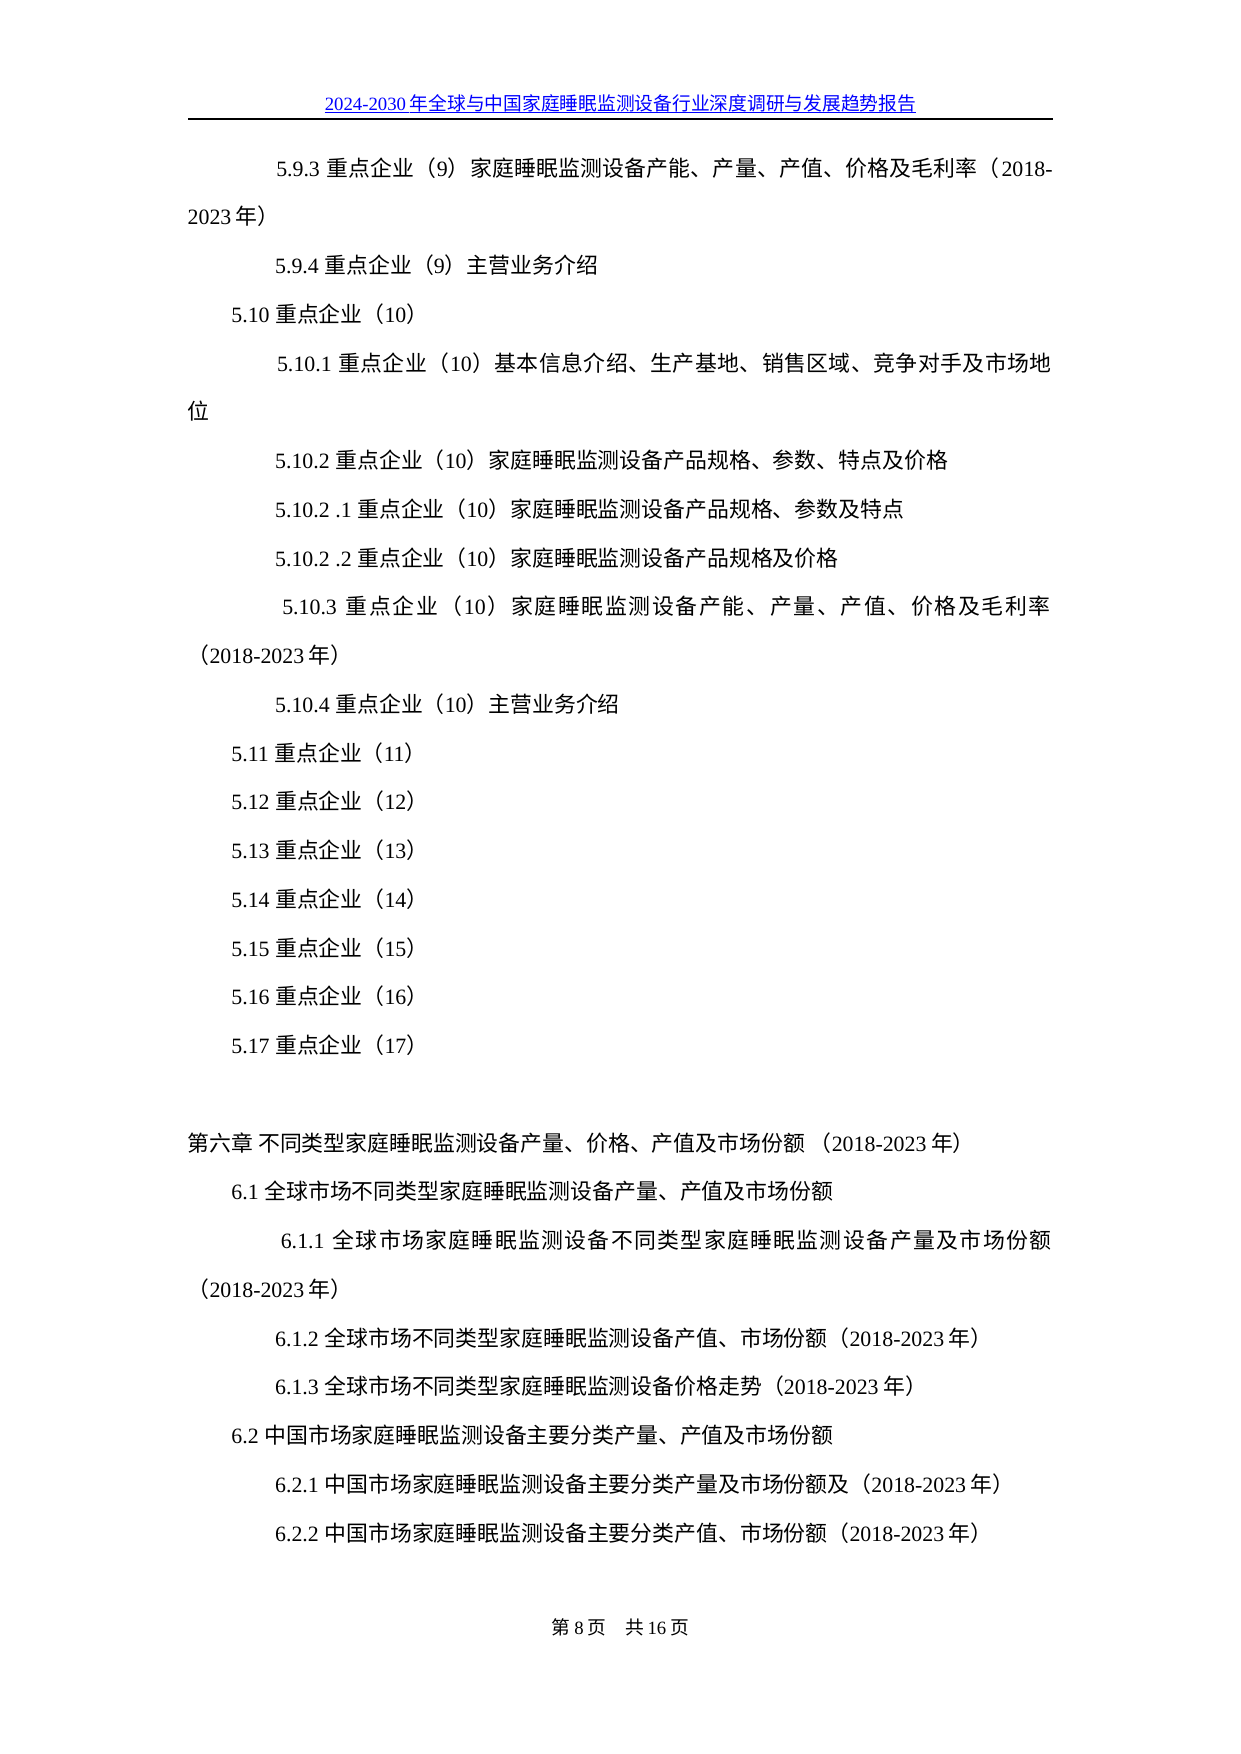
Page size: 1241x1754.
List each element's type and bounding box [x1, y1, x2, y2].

text [187, 150, 1053, 1548]
